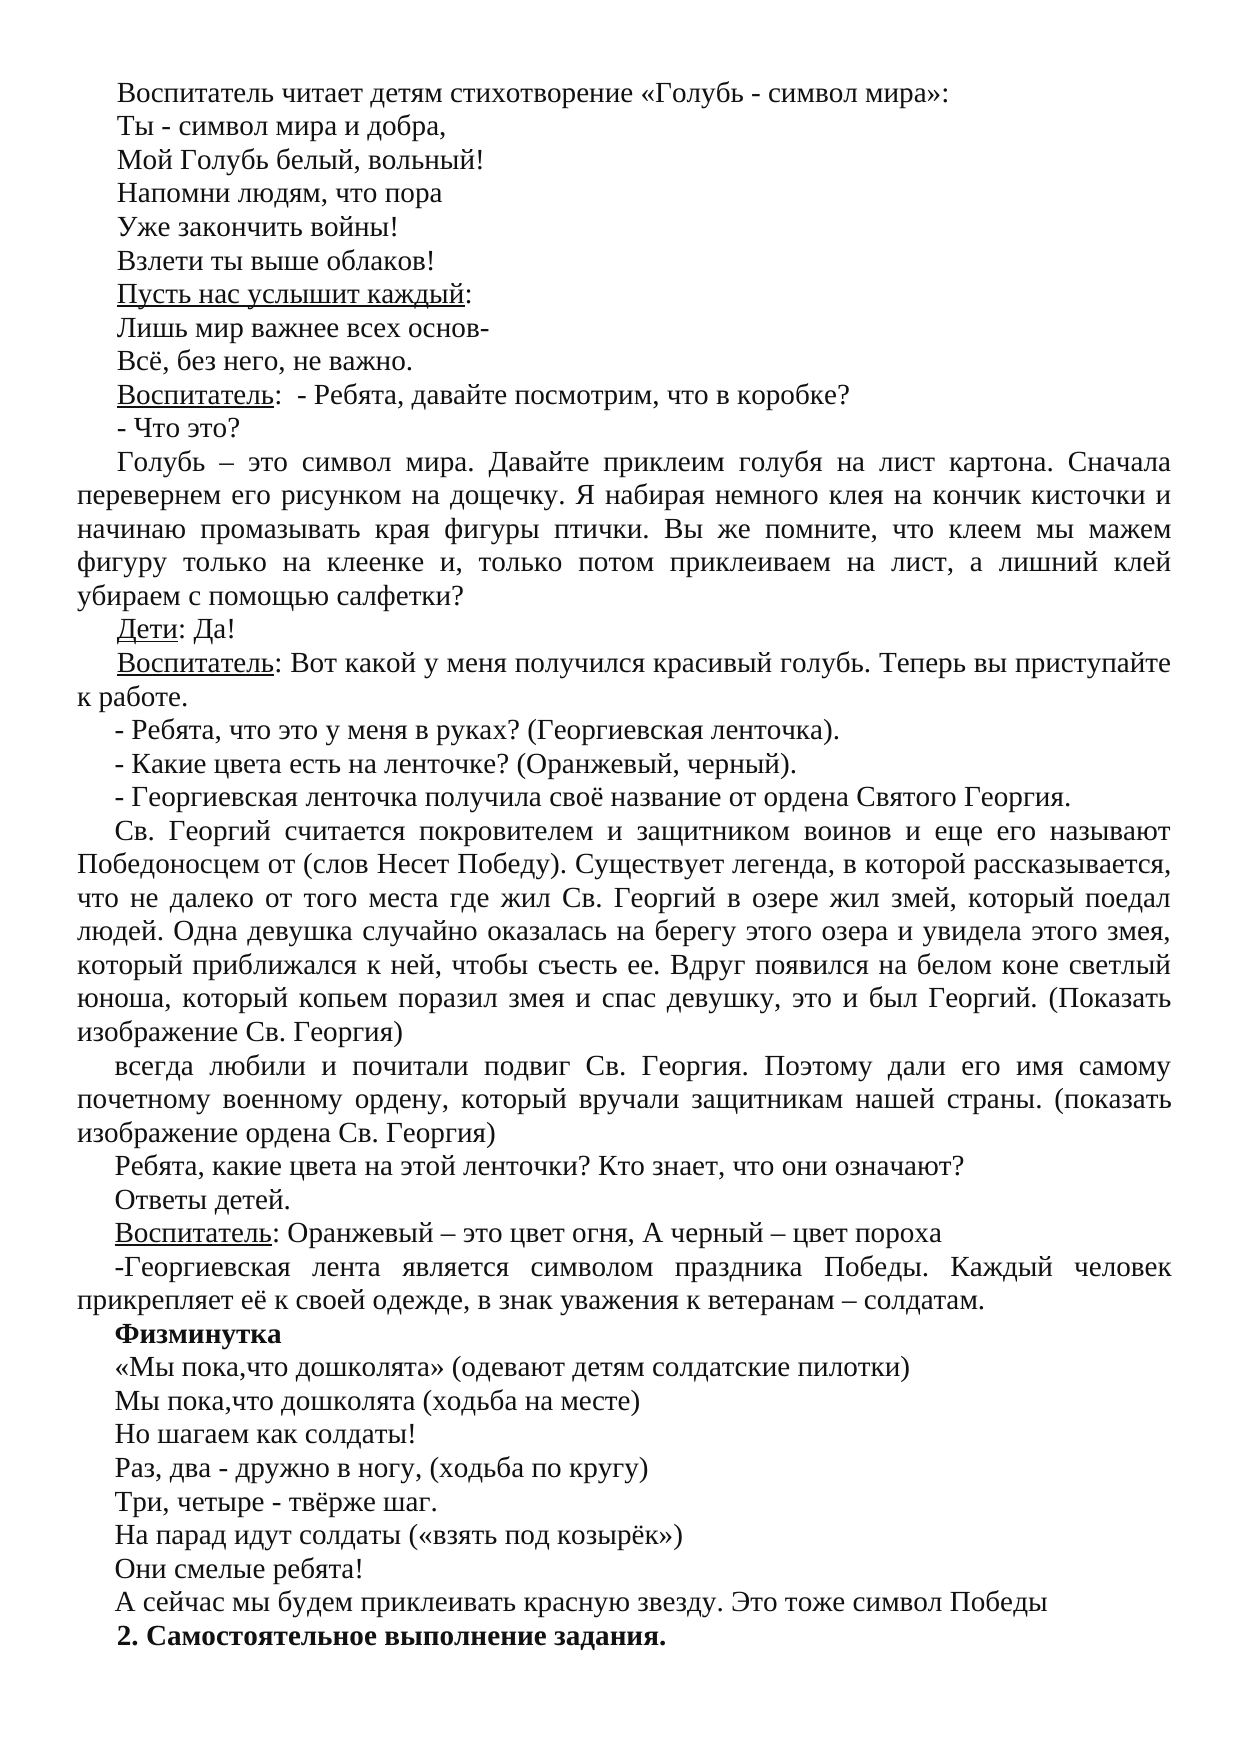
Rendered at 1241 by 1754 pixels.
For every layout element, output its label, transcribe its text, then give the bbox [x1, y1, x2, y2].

text Дети: Да! [77, 612, 1172, 645]
text Ответы детей. [77, 1182, 1172, 1215]
text Мой Голубь белый, вольный! [77, 142, 1172, 176]
text Всё, без него, не важно. [77, 343, 1172, 377]
text Раз, два - дружно в ногу, (ходьба по кругу) [77, 1450, 1172, 1484]
text - Георгиевская ленточка получила своё название от ордена Святого Георгия. [77, 779, 1172, 813]
text 2. Самостоятельное выполнение задания. [77, 1618, 1172, 1651]
text Голубь – это символ мира. Давайте приклеим голубя на лист картона. Сначала перевернем его рисунком на дощечку. Я набирая немного клея на кончик кисточки и начинаю промазывать края фигуры птички. Вы же помните, что клеем мы мажем фигуру только на клеенке и, только потом приклеиваем на лист, а лишний клей убираем с помощью салфетки? [77, 444, 1172, 612]
text - Какие цвета есть на ленточке? (Оранжевый, черный). [77, 746, 1172, 779]
text Напомни людям, что пора [77, 176, 1172, 209]
text Воспитатель читает детям стихотворение «Голубь - символ мира»: [77, 75, 1172, 108]
text На парад идут солдаты («взять под козырёк») [77, 1517, 1172, 1551]
text - Ребята, что это у меня в руках? (Георгиевская ленточка). [77, 712, 1172, 746]
text Воспитатель: Вот какой у меня получился красивый голубь. Теперь вы приступайте к работе. [77, 645, 1172, 712]
text Воспитатель: - Ребята, давайте посмотрим, что в коробке? [77, 377, 1172, 410]
text «Мы пока,что дошколята» (одевают детям солдатские пилотки) [77, 1349, 1172, 1383]
text Они смелые ребята! [77, 1551, 1172, 1584]
text всегда любили и почитали подвиг Св. Георгия. Поэтому дали его имя самому почетному военному ордену, который вручали защитникам нашей страны. (показать изображение ордена Св. Георгия) [77, 1048, 1172, 1148]
text -Георгиевская лента является символом праздника Победы. Каждый человек прикрепляет её к своей одежде, в знак уважения к ветеранам – солдатам. [77, 1249, 1172, 1316]
text - Что это? [77, 410, 1172, 444]
text Три, четыре - твёрже шаг. [77, 1484, 1172, 1517]
text Св. Георгий считается покровителем и защитником воинов и еще его называют Победоносцем от (слов Несет Победу). Существует легенда, в которой рассказывается, что не далеко от того места где жил Св. Георгий в озере жил змей, который поедал людей. Одна девушка случайно оказалась на берегу этого озера и увидела этого змея, который приближался к ней, чтобы съесть ее. Вдруг появился на белом коне светлый юноша, который копьем поразил змея и спас девушку, это и был Георгий. (Показать изображение Св. Георгия) [77, 813, 1172, 1048]
text Уже закончить войны! [77, 209, 1172, 243]
text Физминутка [77, 1316, 1172, 1349]
text Но шагаем как солдаты! [77, 1417, 1172, 1450]
text Лишь мир важнее всех основ- [77, 310, 1172, 343]
text А сейчас мы будем приклеивать красную звезду. Это тоже символ Победы [77, 1584, 1172, 1618]
text Ты - символ мира и добра, [77, 108, 1172, 142]
text Пусть нас услышит каждый: [77, 276, 1172, 310]
text Мы пока,что дошколята (ходьба на месте) [77, 1383, 1172, 1417]
text Воспитатель: Оранжевый – это цвет огня, А черный – цвет пороха [77, 1215, 1172, 1249]
text Ребята, какие цвета на этой ленточки? Кто знает, что они означают? [77, 1148, 1172, 1182]
text Взлети ты выше облаков! [77, 243, 1172, 276]
